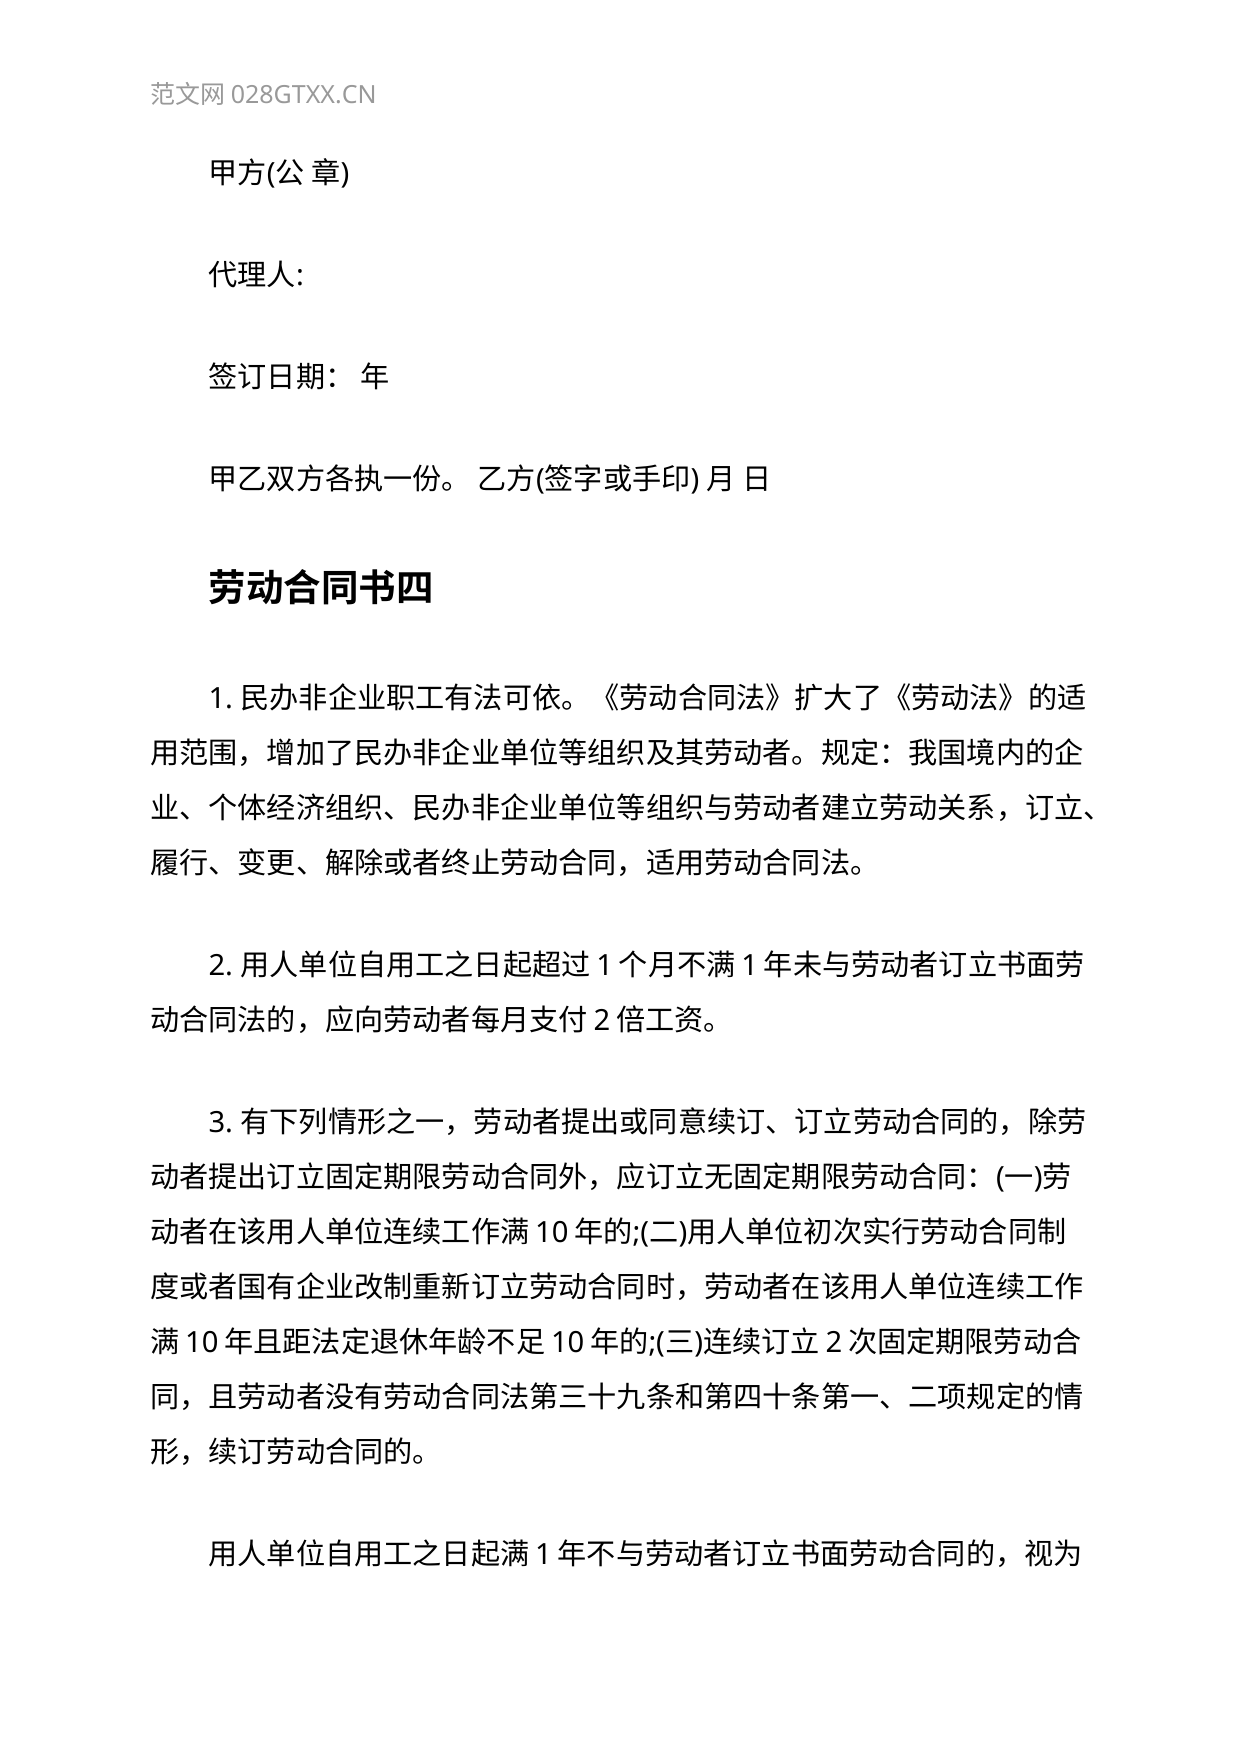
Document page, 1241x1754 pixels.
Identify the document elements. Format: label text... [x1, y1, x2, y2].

text 1. 民办非企业职工有法可依。《劳动合同法》扩大了《劳动法》的适用范围，增加了民办非企业单位等组织及其劳动者。规定：我国境内的企业、个体经济组织、民办非企业单位等组织与劳动者建立劳动关系，订立、履行、变更、解除或者终止劳动合同，适用劳动合同法。 [150, 675, 1090, 882]
text 3. 有下列情形之一，劳动者提出或同意续订、订立劳动合同的，除劳动者提出订立固定期限劳动合同外，应订立无固定期限劳动合同：(一)劳动者在该用人单位连续工作满10年的;(二)用人单位初次实行劳动合同制度或者国有企业改制重新订立劳动合同时，劳动者在该用人单位连续工作满10年且距法定退休年龄不足10年的;(三)连续订立2次固定期限劳动合同，且劳动者没有劳动合同法第三十九条和第四十条第一、二项规定的情形，续订劳动合同的。 [150, 1099, 1090, 1471]
text 甲方(公 章) [150, 150, 1090, 192]
text 2. 用人单位自用工之日起超过1个月不满1年未与劳动者订立书面劳动合同法的，应向劳动者每月支付2倍工资。 [150, 942, 1090, 1039]
text 甲乙双方各执一份。 乙方(签字或手印) 月 日 [150, 456, 1090, 498]
text 劳动合同书四 [150, 558, 1090, 612]
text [150, 1530, 1090, 1573]
text 代理人: [150, 252, 1090, 294]
text 签订日期： 年 [150, 354, 1090, 396]
